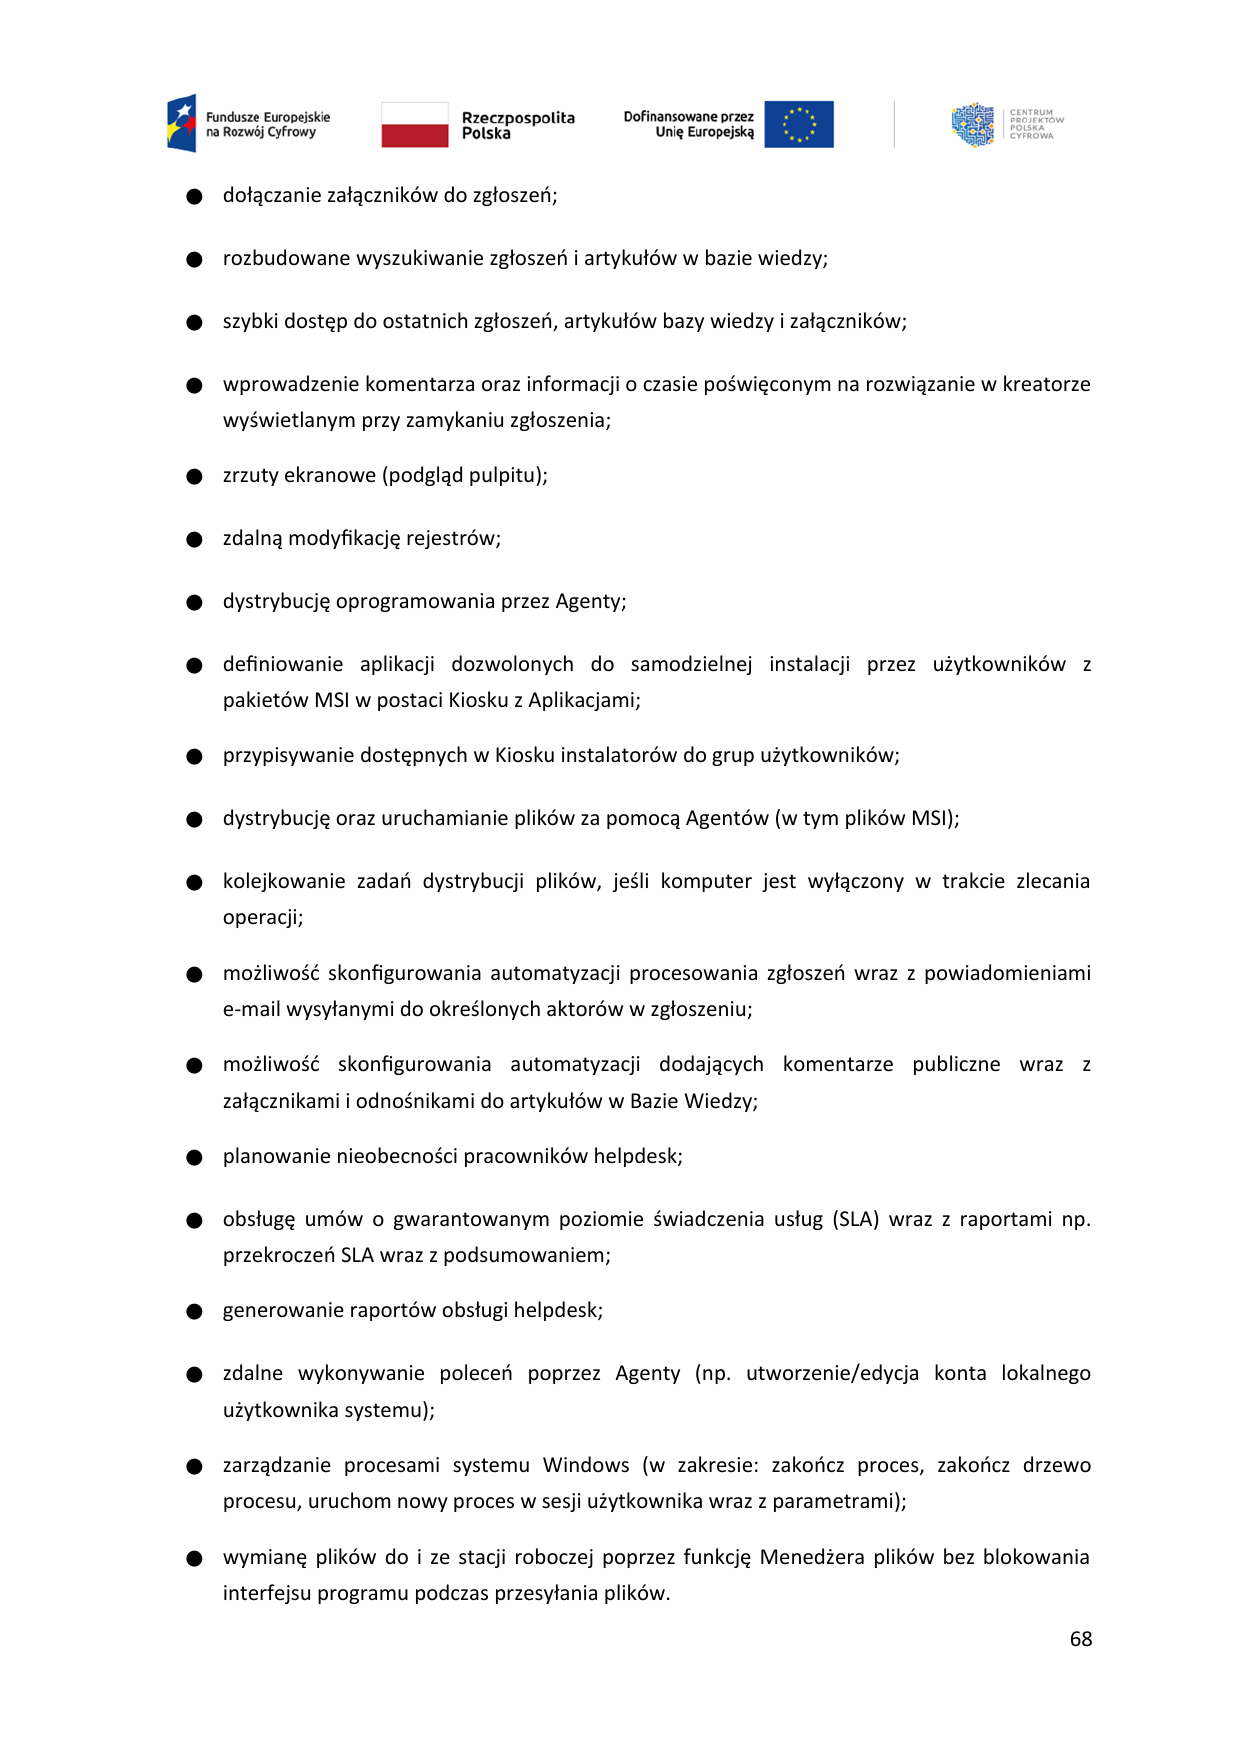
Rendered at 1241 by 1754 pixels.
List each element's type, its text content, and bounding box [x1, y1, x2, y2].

list definiowanie aplikacji dozwolonych do samodzielnej instalacji przez użytkowników z pakietów MSI w postaci Kiosku z Aplikacjami; [185, 640, 1093, 713]
list rozbudowane wyszukiwanie zgłoszeń i artykułów w bazie wiedzy; [185, 235, 1093, 277]
list zdalne wykonywanie poleceń poprzez Agenty (np. utworzenie/edycja konta lokalnego użytkownika systemu); [185, 1350, 1093, 1423]
list planowanie nieobecności pracowników helpdesk; [185, 1133, 1093, 1175]
list możliwość skonfigurowania automatyzacji procesowania zgłoszeń wraz z powiadomieniami e-mail wysyłanymi do określonych aktorów w zgłoszeniu; [185, 949, 1093, 1022]
list kolejkowanie zadań dystrybucji plików, jeśli komputer jest wyłączony w trakcie zlecania operacji; [185, 857, 1093, 930]
list dystrybucję oprogramowania przez Agenty; [185, 577, 1093, 620]
list generowanie raportów obsługi helpdesk; [185, 1287, 1093, 1330]
picture [147, 73, 1093, 172]
list wymianę plików do i ze stacji roboczej poprzez funkcję Menedżera plików bez blokowania interfejsu programu podczas przesyłania plików. [185, 1533, 1093, 1606]
list przypisywanie dostępnych w Kiosku instalatorów do grup użytkowników; [185, 732, 1093, 774]
list dystrybucję oraz uruchamianie plików za pomocą Agentów (w tym plików MSI); [185, 794, 1093, 837]
list wprowadzenie komentarza oraz informacji o czasie poświęconym na rozwiązanie w kreatorze wyświetlanym przy zamykaniu zgłoszenia; [185, 360, 1093, 433]
list zdalną modyfikację rejestrów; [185, 515, 1093, 557]
list dołączanie załączników do zgłoszeń; [185, 172, 1093, 215]
list możliwość skonfigurowania automatyzacji dodających komentarze publiczne wraz z załącznikami i odnośnikami do artykułów w Bazie Wiedzy; [185, 1041, 1093, 1114]
list zarządzanie procesami systemu Windows (w zakresie: zakończ proces, zakończ drzewo procesu, uruchom nowy proces w sesji użytkownika wraz z parametrami); [185, 1442, 1093, 1514]
list obsługę umów o gwarantowanym poziomie świadczenia usług (SLA) wraz z raportami np. przekroczeń SLA wraz z podsumowaniem; [185, 1195, 1093, 1268]
list szybki dostęp do ostatnich zgłoszeń, artykułów bazy wiedzy i załączników; [185, 297, 1093, 340]
list zrzuty ekranowe (podgląd pulpitu); [185, 452, 1093, 495]
